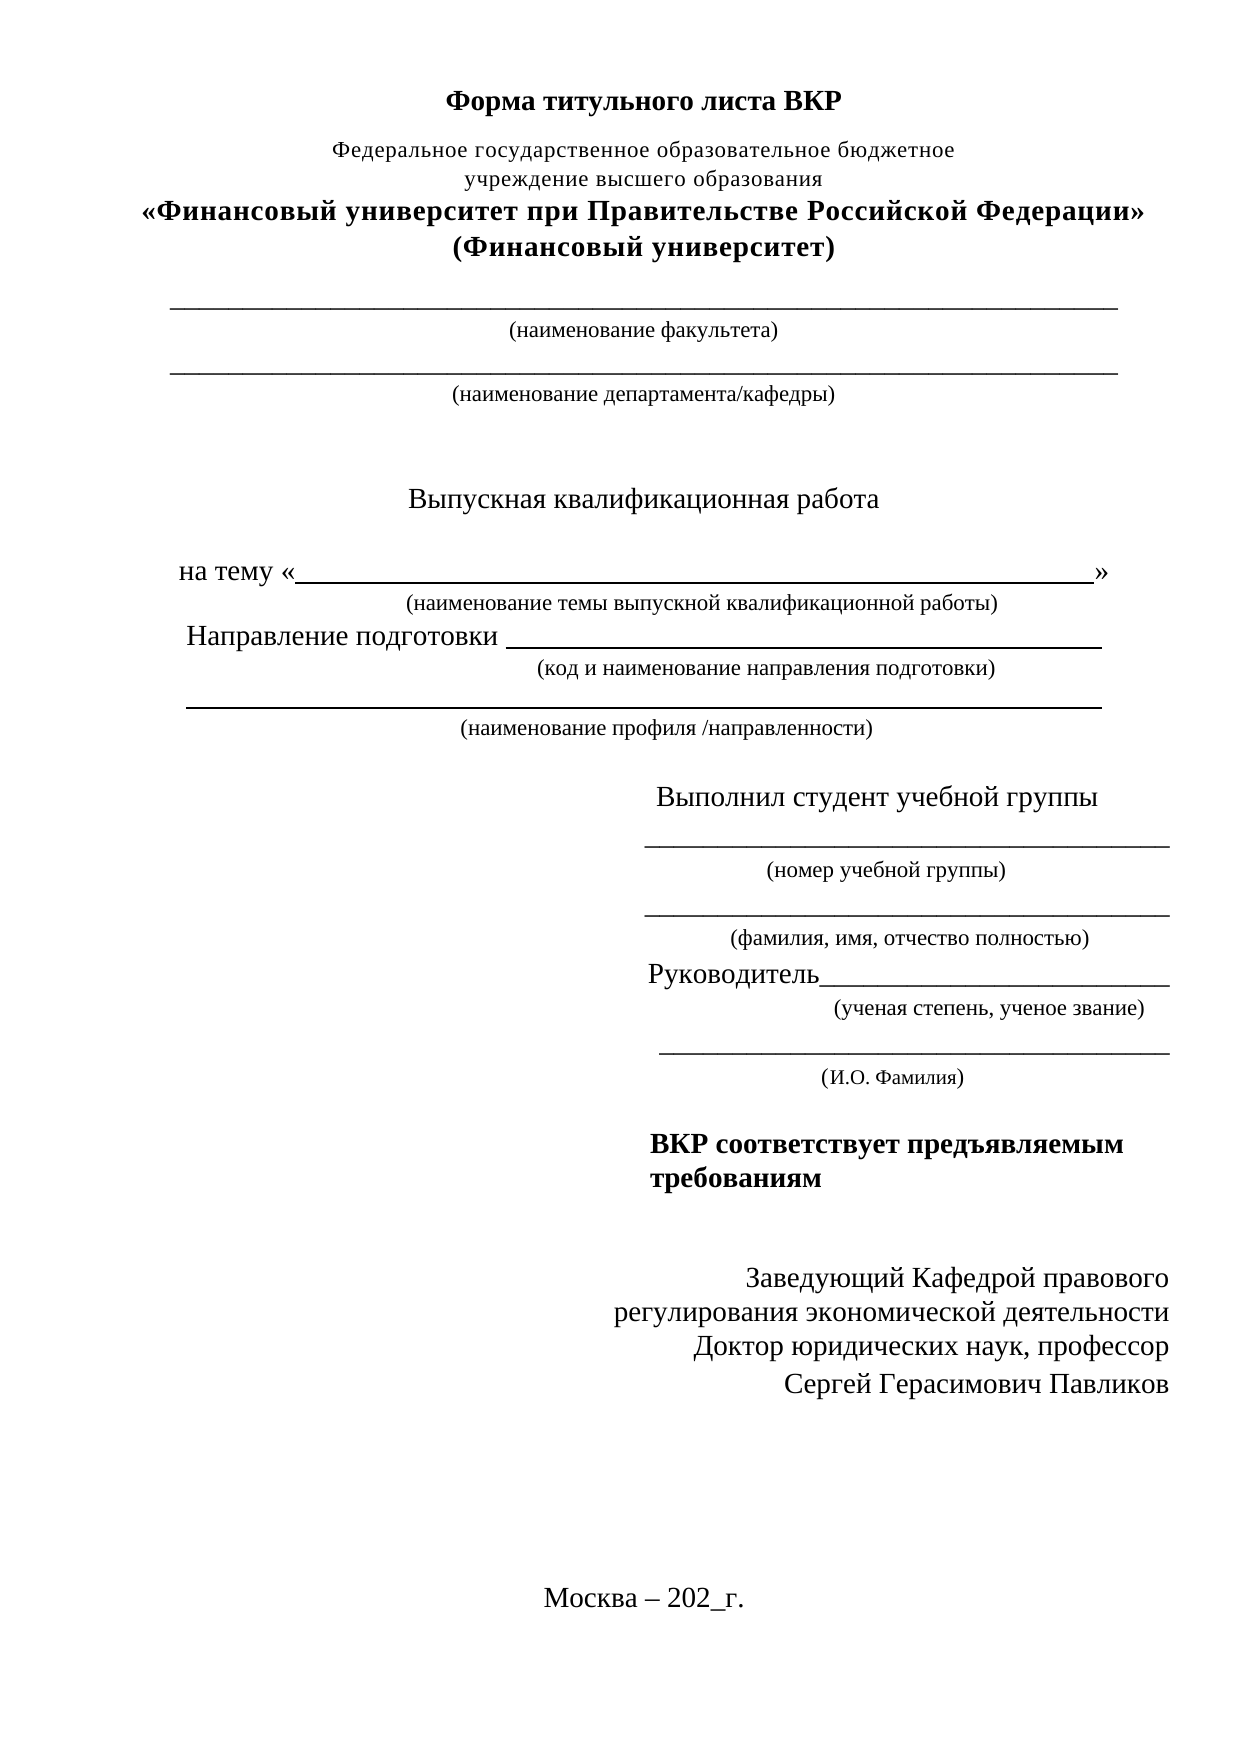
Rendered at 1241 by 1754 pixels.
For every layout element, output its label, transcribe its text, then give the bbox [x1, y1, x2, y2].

text требованиям [650, 1160, 1169, 1193]
text Руководитель________________________ [118, 956, 1169, 989]
text _________________________________________________________________ [118, 344, 1169, 378]
text Выполнил студент учебной группы [118, 779, 1169, 812]
text (наименование департамента/кафедры) [118, 380, 1169, 407]
text ____________________________________ [118, 886, 1169, 919]
text ___________________________________ [118, 1024, 1169, 1058]
text Выпускная квалификационная работа [118, 481, 1169, 514]
text ____________________________________ [118, 817, 1169, 851]
text Форма титульного листа ВКР [118, 83, 1169, 117]
text (наименование факультета) [118, 316, 1169, 342]
text (Финансовый университет) [118, 229, 1169, 263]
text (номер учебной группы) [118, 856, 1169, 882]
text (фамилия, имя, отчество полностью) [118, 924, 1169, 951]
text (И.О. Фамилия) [118, 1063, 1169, 1089]
text на тему « » [118, 553, 1169, 587]
text Сергей Герасимович Павликов [118, 1366, 1169, 1400]
text Федеральное государственное образовательное бюджетное [118, 136, 1169, 162]
text учреждение высшего образования [118, 164, 1169, 191]
text Москва – 202_г. [118, 1580, 1169, 1613]
text (наименование темы выпускной квалификационной работы) [118, 589, 1169, 616]
text (ученая степень, ученое звание) [118, 994, 1169, 1021]
text Доктор юридических наук, профессор [118, 1328, 1169, 1361]
text «Финансовый университет при Правительстве Российской Федерации» [118, 193, 1169, 227]
text _________________________________________________________________ [118, 279, 1169, 313]
text (наименование профиля /направленности) [118, 713, 1169, 740]
text (код и наименование направления подготовки) [118, 654, 1169, 681]
text Направление подготовки [118, 618, 1169, 652]
text Заведующий Кафедрой правового регулирования экономической деятельности [118, 1261, 1169, 1328]
text ВКР соответствует предъявляемым [650, 1126, 1169, 1160]
